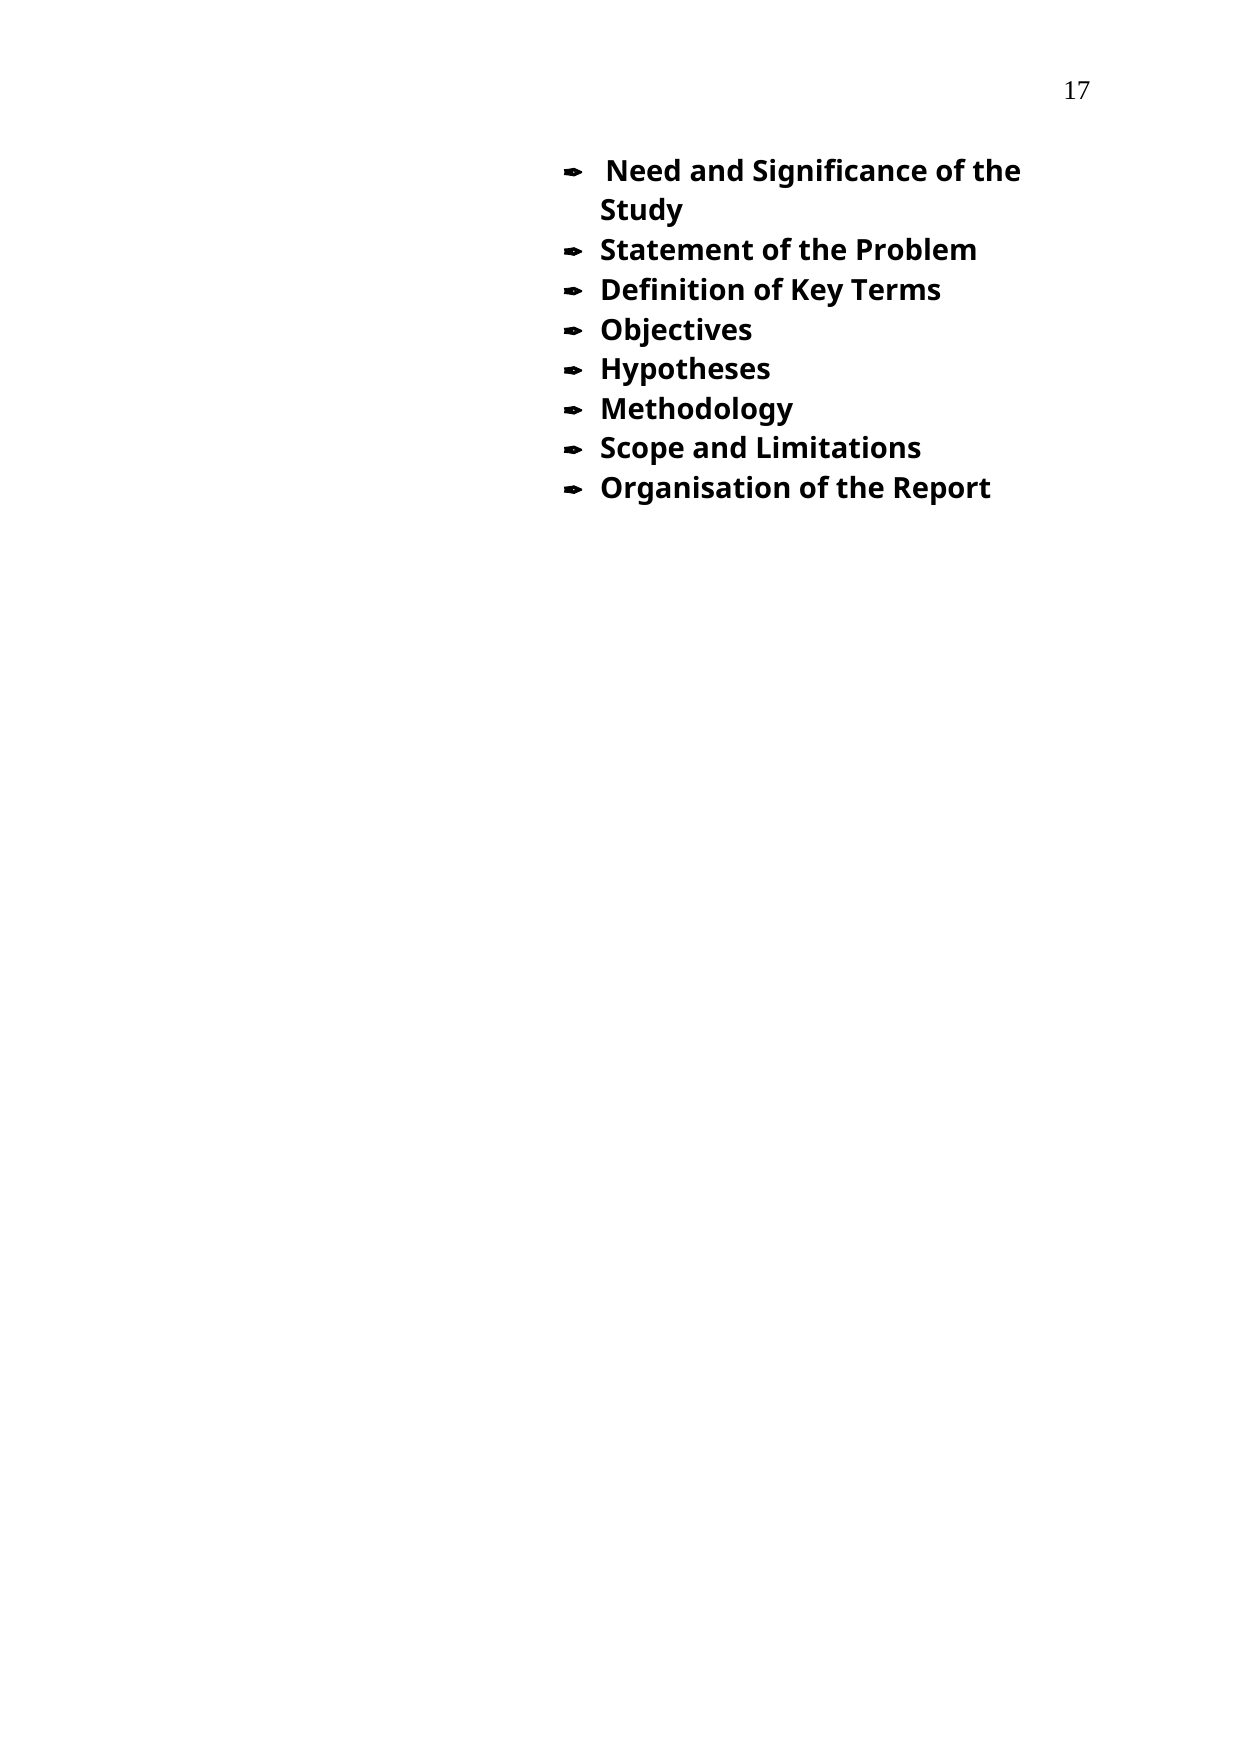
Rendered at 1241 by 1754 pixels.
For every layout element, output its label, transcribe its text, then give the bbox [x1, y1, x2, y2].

list Methodology [562, 388, 1090, 428]
list Scope and Limitations [562, 428, 1090, 467]
list Statement of the Problem [562, 229, 1090, 269]
list Organisation of the Report [562, 467, 1090, 507]
list Hypotheses [562, 348, 1090, 388]
list Definition of Key Terms [562, 269, 1090, 309]
list Objectives [562, 309, 1090, 348]
list Need and Significance of the Study [562, 150, 1090, 229]
